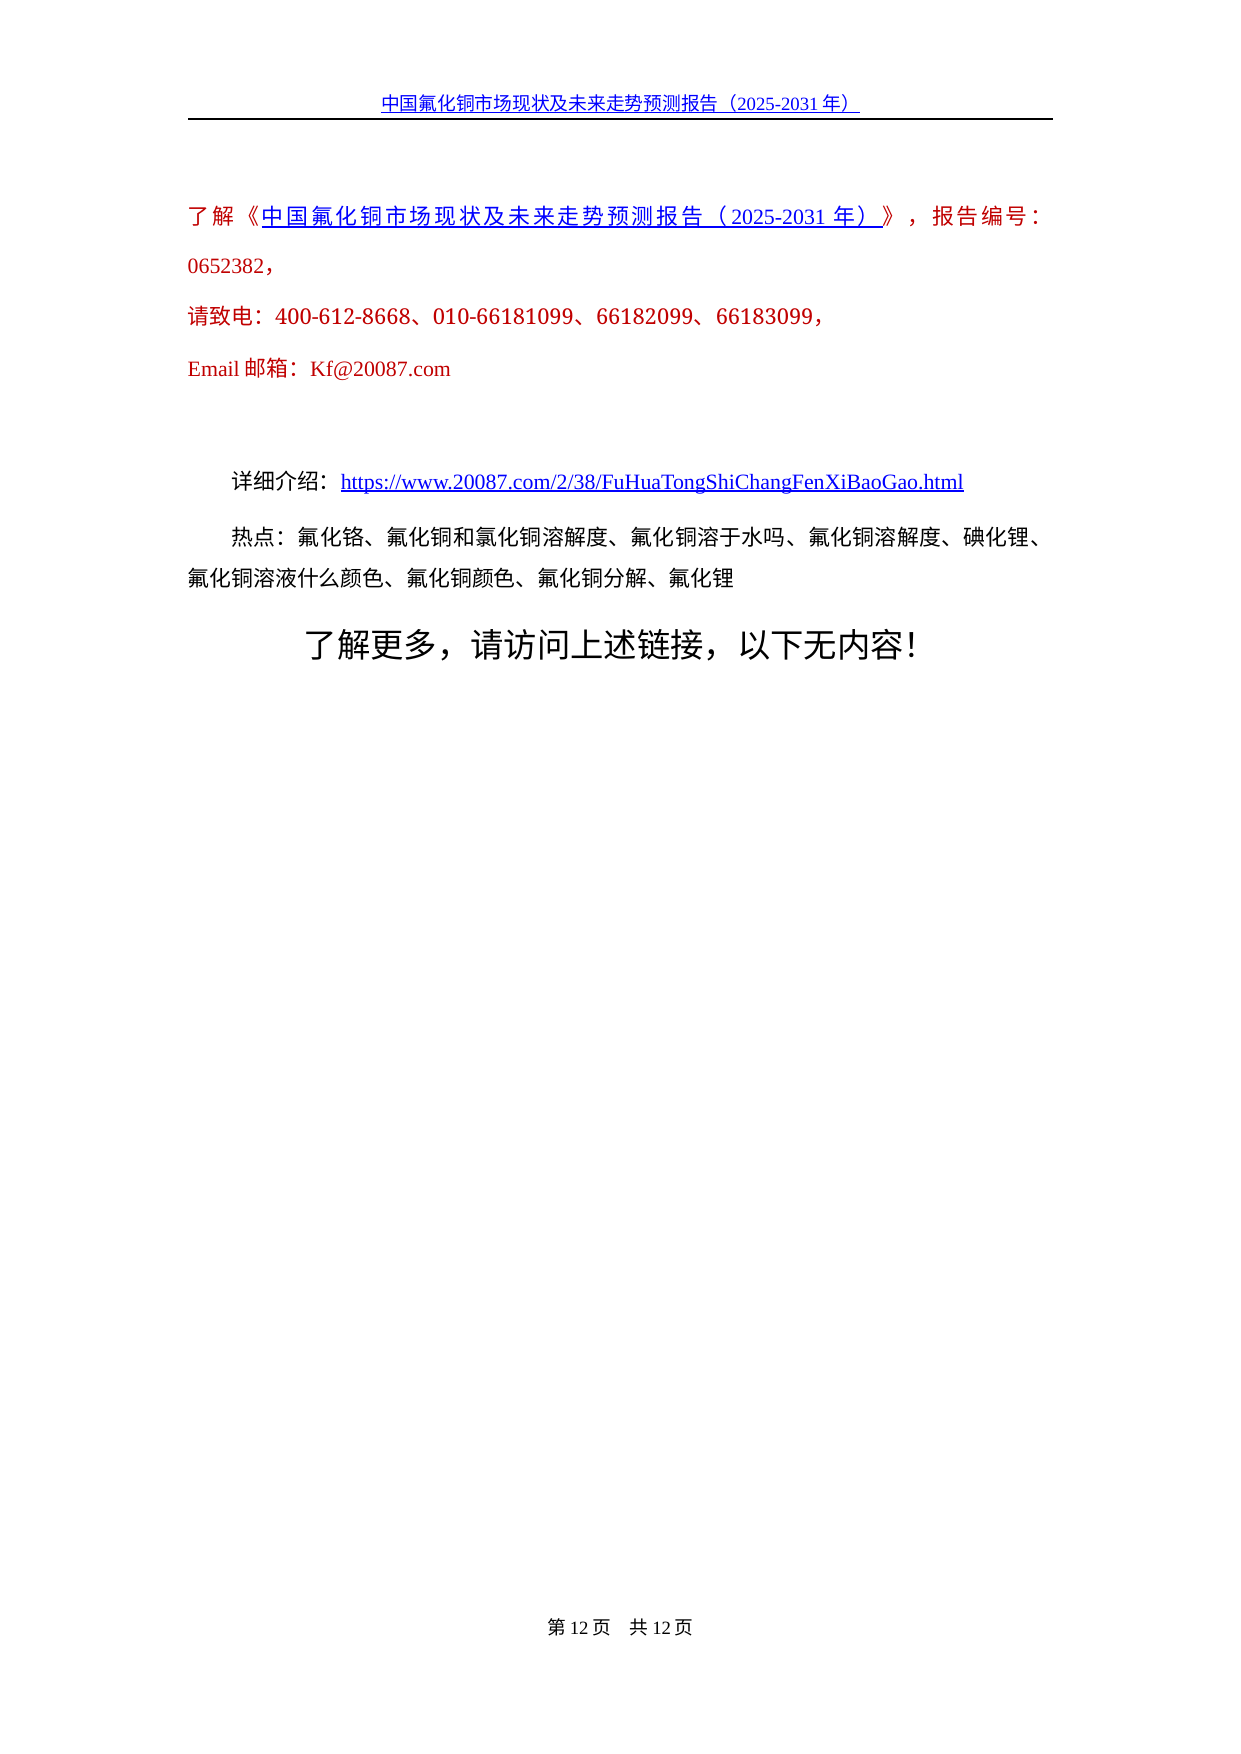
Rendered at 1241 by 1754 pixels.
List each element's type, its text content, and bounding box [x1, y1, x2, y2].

text 请致电：400-612-8668、010-66181099、66182099、66183099， [187, 299, 1053, 331]
title 了解更多，请访问上述链接，以下无内容！ [187, 611, 1053, 676]
text 了解《中国氟化铜市场现状及未来走势预测报告（2025-2031年）》，报告编号：0652382， [187, 198, 1053, 280]
text 详细介绍：https://www.20087.com/2/38/FuHuaTongShiChangFenXiBaoGao.html [187, 463, 1053, 496]
text Email邮箱：Kf@20087.com [187, 350, 1053, 383]
text 热点：氟化铬、氟化铜和氯化铜溶解度、氟化铜溶于水吗、氟化铜溶解度、碘化锂、氟化铜溶液什么颜色、氟化铜颜色、氟化铜分解、氟化锂 [187, 520, 1053, 593]
